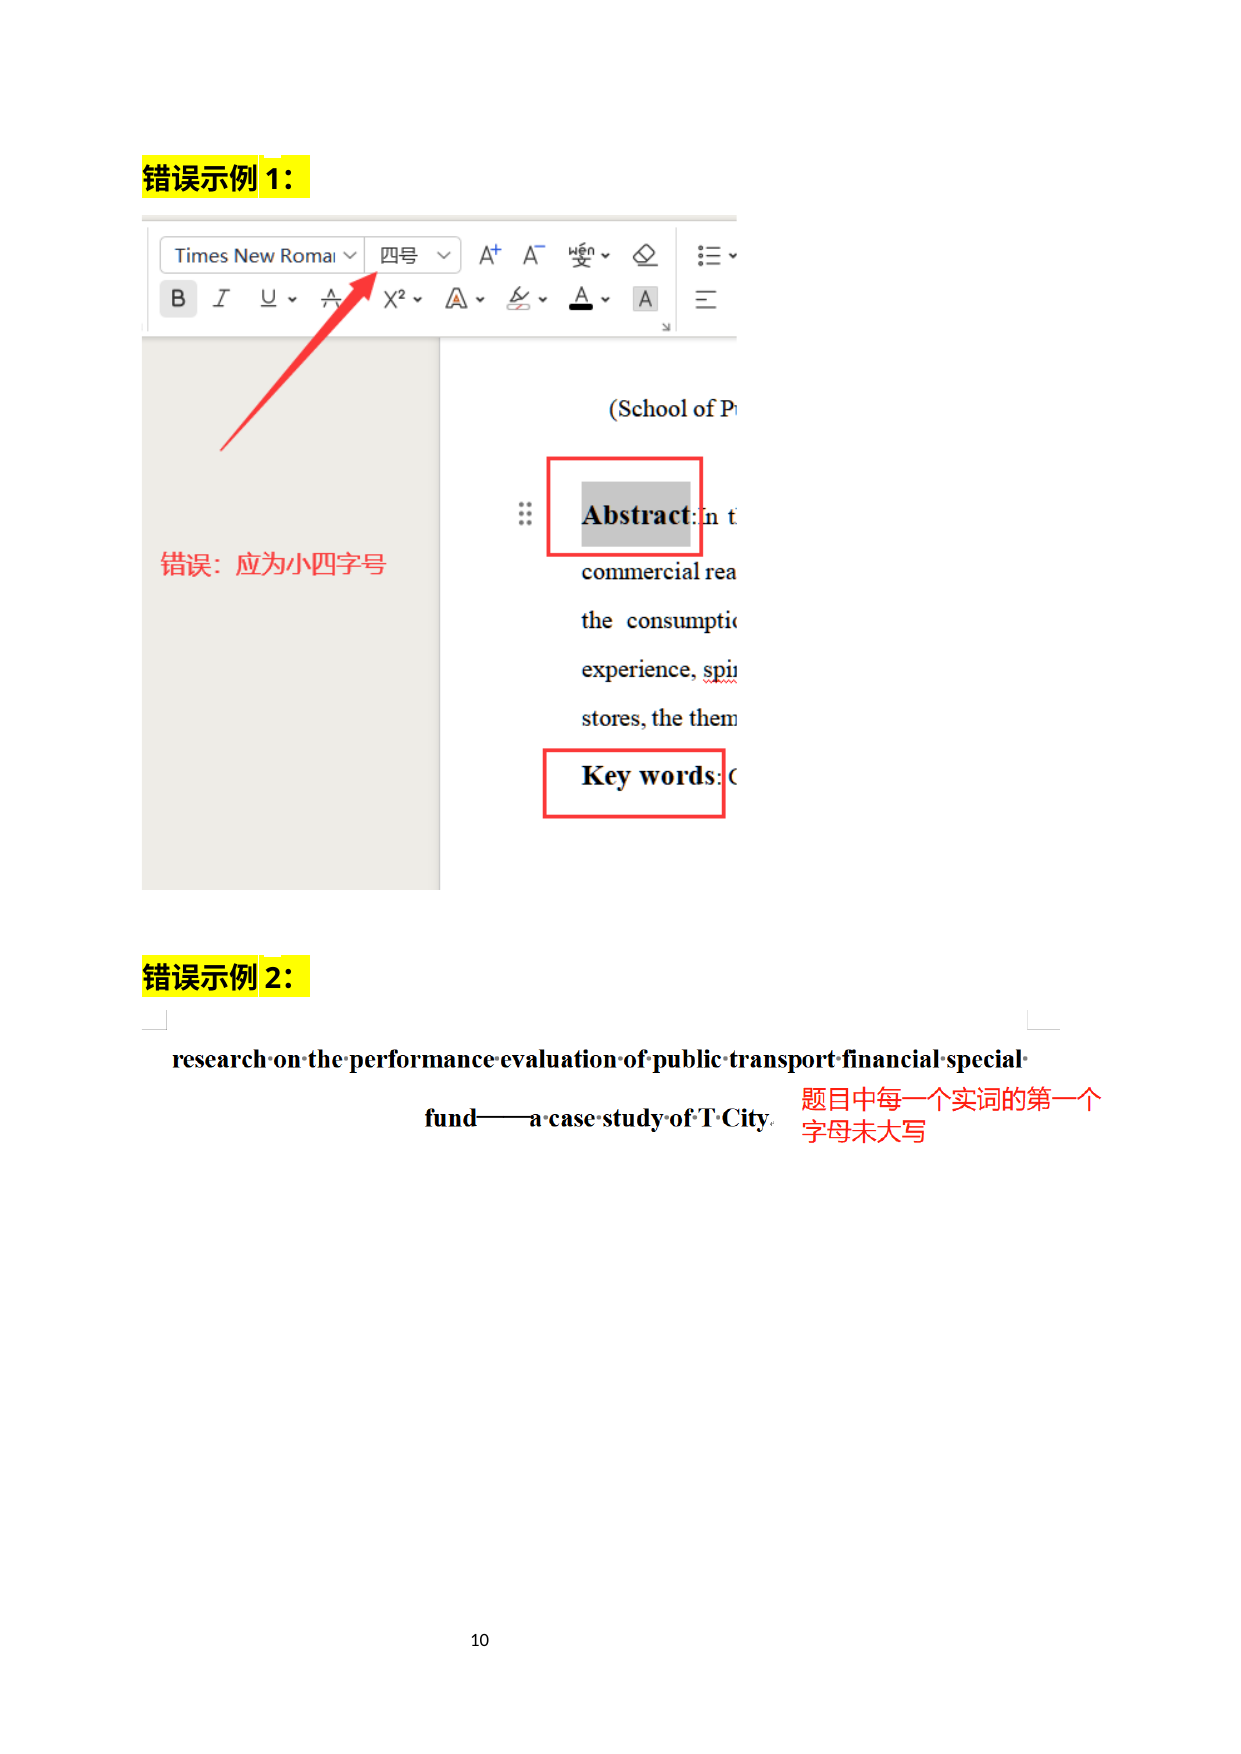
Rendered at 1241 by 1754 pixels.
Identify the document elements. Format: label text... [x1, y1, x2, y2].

text 错误示例2： [142, 942, 1098, 1010]
picture [141, 215, 737, 890]
picture [141, 1010, 1113, 1160]
text 错误示例1： [142, 142, 1098, 211]
